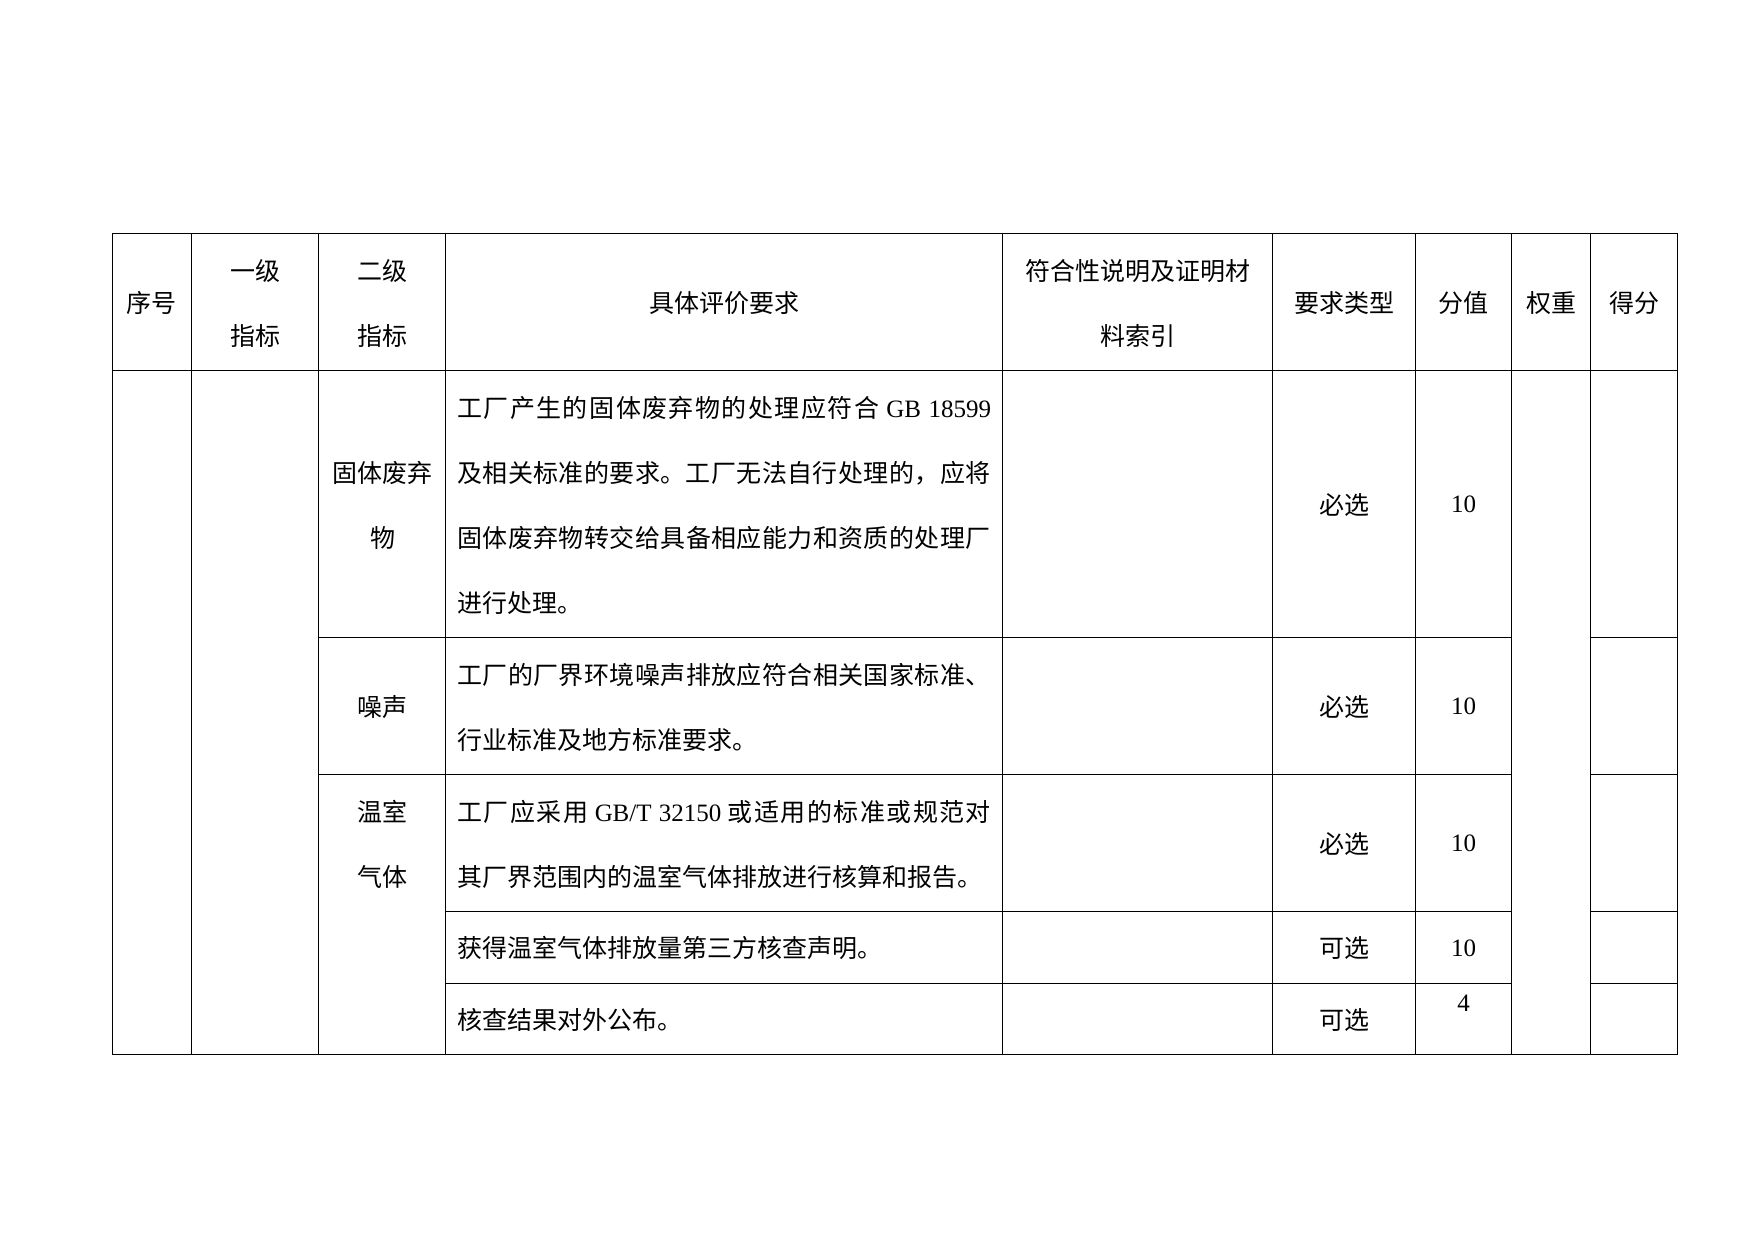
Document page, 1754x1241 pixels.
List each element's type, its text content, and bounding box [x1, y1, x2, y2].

table_cell [1003, 371, 1272, 637]
table_cell [1591, 775, 1677, 911]
table_cell 温室 气体 [319, 775, 445, 1054]
table_cell [1591, 638, 1677, 774]
table_header 具体评价要求 [446, 234, 1002, 370]
table_cell 10 [1416, 775, 1511, 911]
table_cell 工厂的厂界环境噪声排放应符合相关国家标准、行业标准及地方标准要求。 [446, 638, 1002, 774]
table_cell 噪声 [319, 638, 445, 774]
table_header 要求类型 [1273, 234, 1415, 370]
table_header 得分 [1591, 234, 1677, 370]
table_cell [1003, 984, 1272, 1054]
table_cell 可选 [1273, 984, 1415, 1054]
table_cell [1591, 371, 1677, 637]
table_cell 工厂应采用GB/T 32150或适用的标准或规范对其厂界范围内的温室气体排放进行核算和报告。 [446, 775, 1002, 911]
table_cell 必选 [1273, 371, 1415, 637]
table_cell 可选 [1273, 912, 1415, 982]
table_header 分值 [1416, 234, 1511, 370]
table_cell [1003, 638, 1272, 774]
table_cell 10 [1416, 638, 1511, 774]
table_cell 固体废弃物 [319, 371, 445, 637]
table_cell 4 [1416, 984, 1511, 1054]
table_header 二级 指标 [319, 234, 445, 370]
table_cell 必选 [1273, 638, 1415, 774]
table_cell [1591, 984, 1677, 1054]
table_cell [1591, 912, 1677, 982]
table_header 权重 [1512, 234, 1590, 370]
table_header 一级 指标 [192, 234, 318, 370]
table_header 符合性说明及证明材料索引 [1003, 234, 1272, 370]
table_cell 必选 [1273, 775, 1415, 911]
table_cell 获得温室气体排放量第三方核查声明。 [446, 912, 1002, 982]
table_cell 核查结果对外公布。 [446, 984, 1002, 1054]
table_cell 10 [1416, 912, 1511, 982]
table_cell [1003, 775, 1272, 911]
table_header 序号 [113, 234, 191, 370]
table_cell 10 [1416, 371, 1511, 637]
table_cell [1003, 912, 1272, 982]
table_cell 工厂产生的固体废弃物的处理应符合GB 18599及相关标准的要求。工厂无法自行处理的，应将固体废弃物转交给具备相应能力和资质的处理厂进行处理。 [446, 371, 1002, 637]
